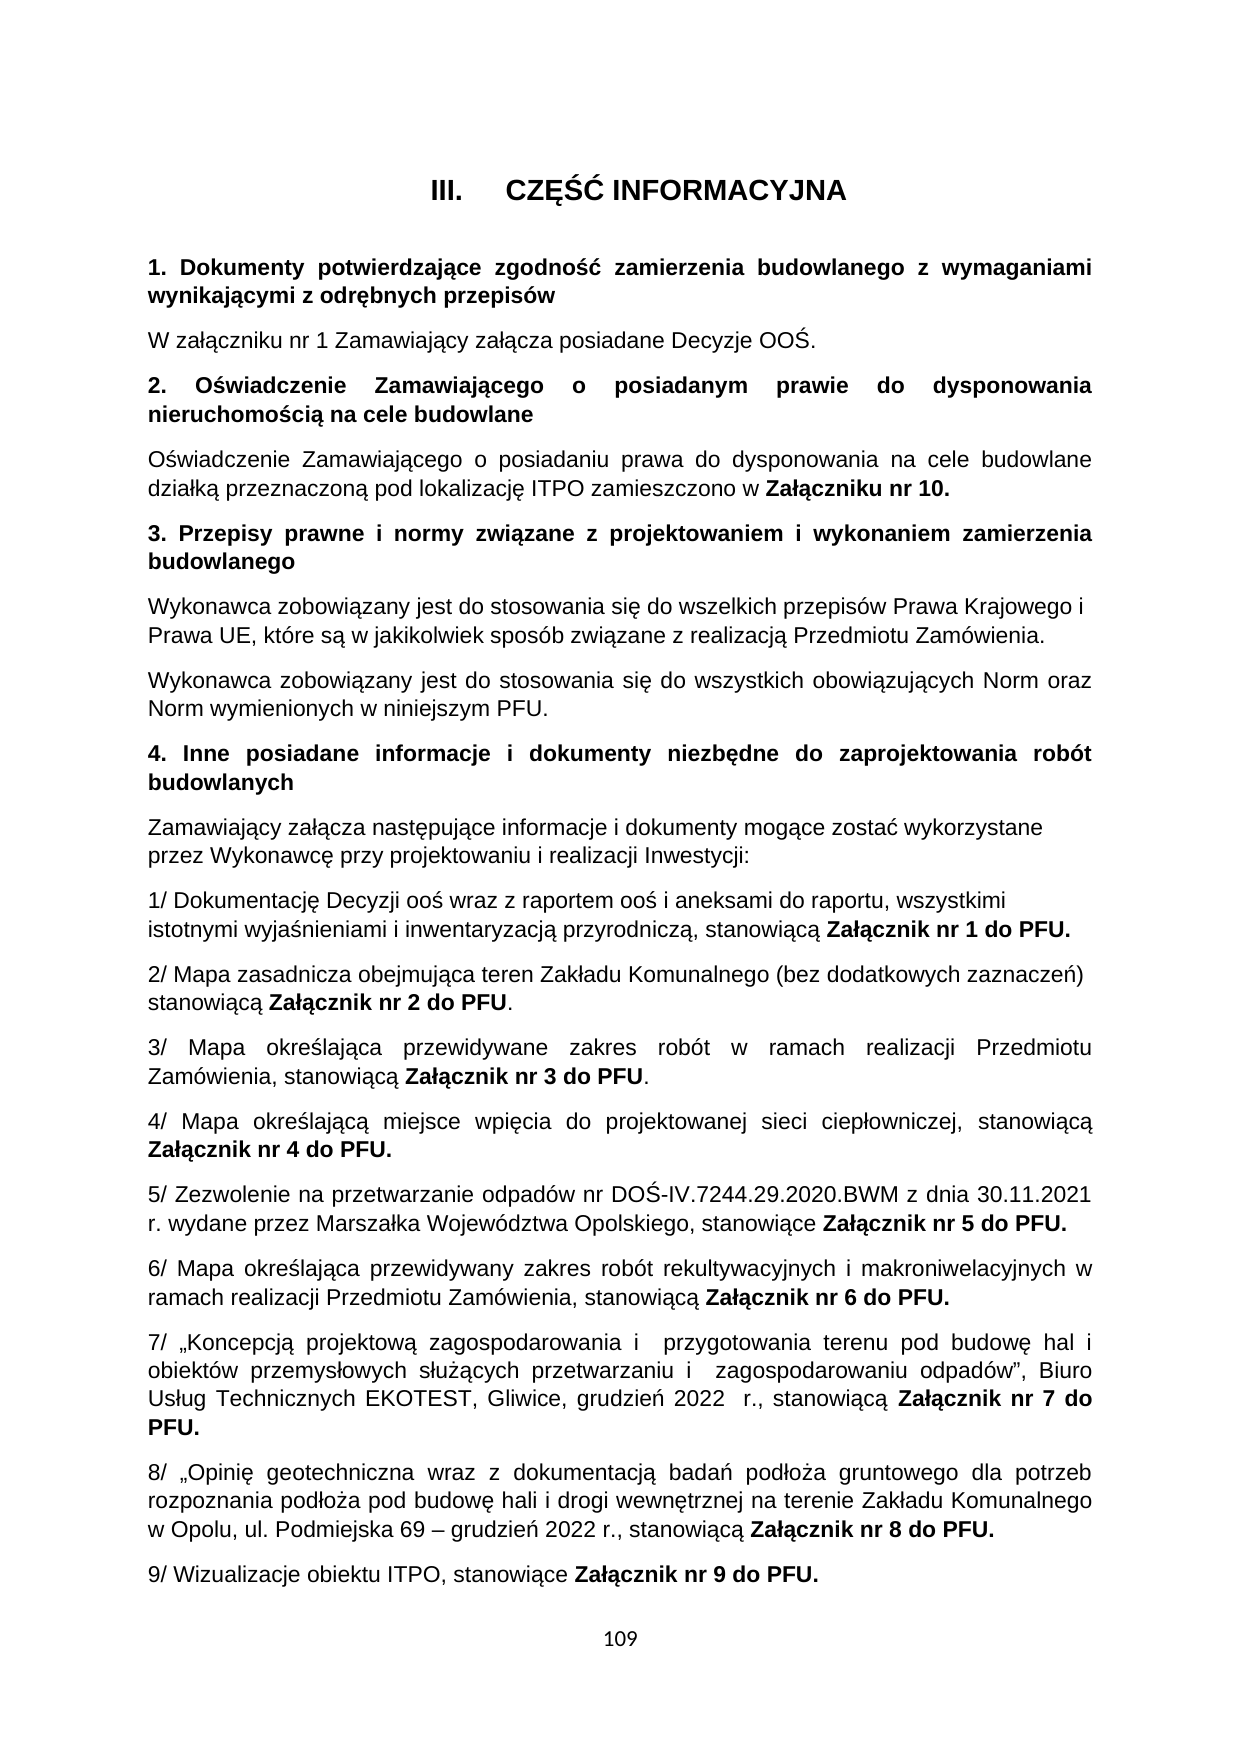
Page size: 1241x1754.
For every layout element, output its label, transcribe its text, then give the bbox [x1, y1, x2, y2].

text 2. Oświadczenie Zamawiającego o posiadanym prawie do dysponowania nieruchomością na cele budowlane [148, 372, 1093, 427]
text Zamawiający załącza następujące informacje i dokumenty mogące zostać wykorzystane przez Wykonawcę przy projektowaniu i realizacji Inwestycji: [148, 814, 1093, 868]
text 3/ Mapa określająca przewidywane zakres robót w ramach realizacji Przedmiotu Zamówienia, stanowiącą Załącznik nr 3 do PFU. [148, 1034, 1093, 1089]
text 9/ Wizualizacje obiektu ITPO, stanowiące Załącznik nr 9 do PFU. [148, 1561, 1093, 1587]
text 4/ Mapa określającą miejsce wpięcia do projektowanej sieci ciepłowniczej, stanowiącą Załącznik nr 4 do PFU. [148, 1108, 1093, 1163]
text 1. Dokumenty potwierdzające zgodność zamierzenia budowlanego z wymaganiami wynikającymi z odrębnych przepisów [148, 254, 1093, 309]
text 4. Inne posiadane informacje i dokumenty niezbędne do zaprojektowania robót budowlanych [148, 740, 1093, 795]
text W załączniku nr 1 Zamawiający załącza posiadane Decyzje OOŚ. [148, 327, 1093, 354]
text 6/ Mapa określająca przewidywany zakres robót rekultywacyjnych i makroniwelacyjnych w ramach realizacji Przedmiotu Zamówienia, stanowiącą Załącznik nr 6 do PFU. [148, 1255, 1093, 1310]
text 1/ Dokumentację Decyzji ooś wraz z raportem ooś i aneksami do raportu, wszystkimi istotnymi wyjaśnieniami i inwentaryzacją przyrodniczą, stanowiącą Załącznik nr 1 do PFU. [148, 887, 1093, 942]
text 8/ „Opinię geotechniczna wraz z dokumentacją badań podłoża gruntowego dla potrzeb rozpoznania podłoża pod budowę hali i drogi wewnętrznej na terenie Zakładu Komunalnego w Opolu, ul. Podmiejska 69 – grudzień 2022 r., stanowiącą Załącznik nr 8 do PFU. [148, 1459, 1093, 1542]
text 7/ „Koncepcją projektową zagospodarowania i przygotowania terenu pod budowę hal i obiektów przemysłowych służących przetwarzaniu i zagospodarowaniu odpadów”, Biuro Usług Technicznych EKOTEST, Gliwice, grudzień 2022 r., stanowiącą Załącznik nr 7 do PFU. [148, 1328, 1093, 1440]
text Wykonawca zobowiązany jest do stosowania się do wszystkich obowiązujących Norm oraz Norm wymienionych w niniejszym PFU. [148, 667, 1093, 721]
text Wykonawca zobowiązany jest do stosowania się do wszelkich przepisów Prawa Krajowego i Prawa UE, które są w jakikolwiek sposób związane z realizacją Przedmiotu Zamówienia. [148, 593, 1093, 648]
text Oświadczenie Zamawiającego o posiadaniu prawa do dysponowania na cele budowlane działką przeznaczoną pod lokalizację ITPO zamieszczono w Załączniku nr 10. [148, 446, 1093, 501]
text 5/ Zezwolenie na przetwarzanie odpadów nr DOŚ-IV.7244.29.2020.BWM z dnia 30.11.2021 r. wydane przez Marszałka Województwa Opolskiego, stanowiące Załącznik nr 5 do PFU. [148, 1181, 1093, 1236]
text 2/ Mapa zasadnicza obejmująca teren Zakładu Komunalnego (bez dodatkowych zaznaczeń) stanowiącą Załącznik nr 2 do PFU. [148, 961, 1093, 1016]
subtitle CZĘŚĆ INFORMACYJNA [185, 173, 1093, 206]
text 3. Przepisy prawne i normy związane z projektowaniem i wykonaniem zamierzenia budowlanego [148, 519, 1093, 574]
